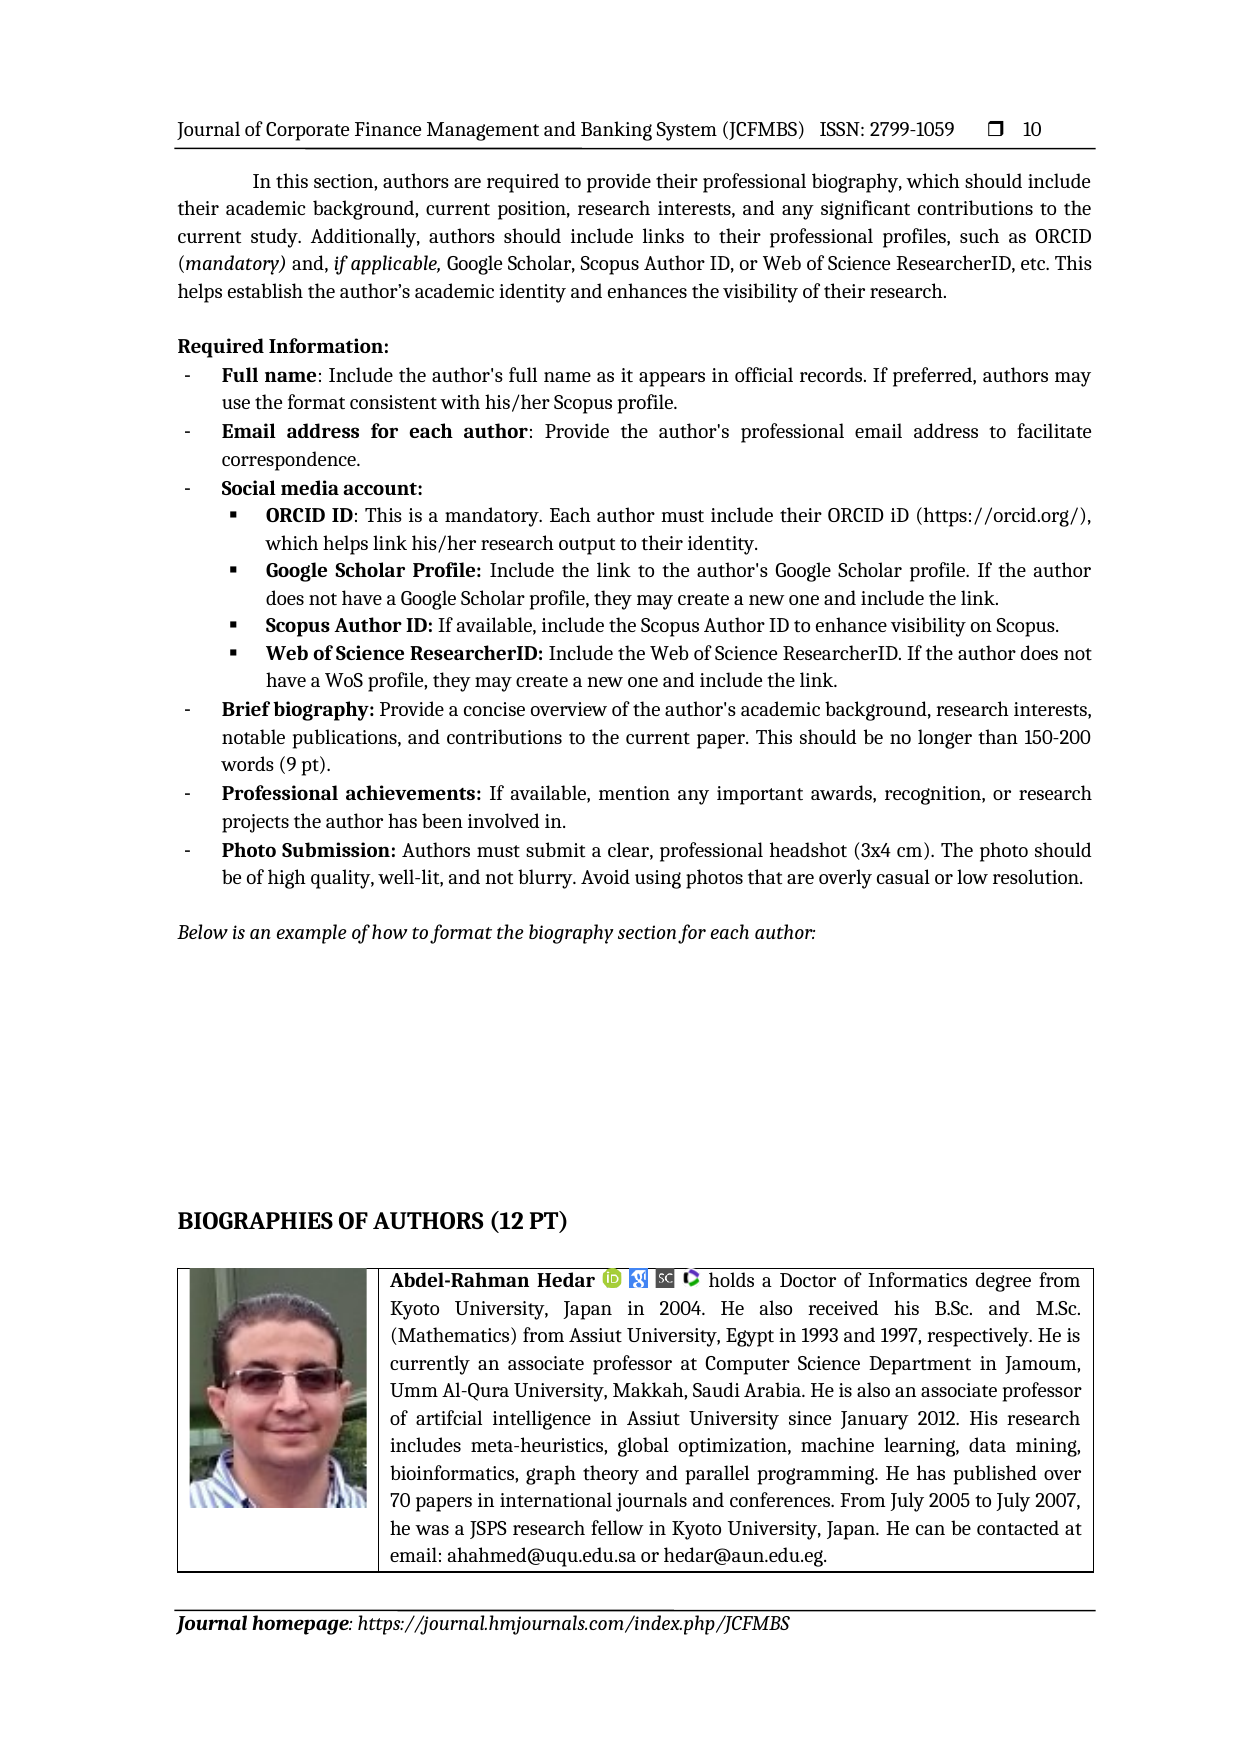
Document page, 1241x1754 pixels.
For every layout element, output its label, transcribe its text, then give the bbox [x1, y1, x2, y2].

text In this section, authors are required to provide their professional biography, which should include their academic background, current position, research interests, and any significant contributions to the current study. Additionally, authors should include links to their professional profiles, such as ORCID (mandatory) and, if applicable, Google Scholar, Scopus Author ID, or Web of Science ResearcherID, etc. This helps establish the author’s academic identity and enhances the visibility of their research. [177, 169, 1092, 303]
text Below is an example of how to format the biography section for each author: [177, 921, 1092, 945]
list Email address for each author: Provide the author's professional email address to facilitate correspondence. [184, 418, 1092, 471]
text BIOGRAPHIES OF AUTHORS (12 PT) [177, 1207, 1092, 1236]
table_header [178, 1269, 378, 1571]
list Web of Science ResearcherID: Include the Web of Science ResearcherID. If the author does not have a WoS profile, they may create a new one and include the link. [228, 642, 1092, 693]
picture [189, 1268, 367, 1508]
table_header Abdel‑Rahman Hedar holds a Doctor of Informatics degree from Kyoto University, Japan in 2004. He also received his B.Sc. and M.Sc. (Mathematics) from Assiut University, Egypt in 1993 and 1997, respectively. He is currently an associate professor at Computer Science Department in Jamoum, Umm Al-Qura University, Makkah, Saudi Arabia. He is also an associate professor of artifcial intelligence in Assiut University since January 2012. His research includes meta-heuristics, global optimization, machine learning, data mining, bioinformatics, graph theory and parallel programming. He has published over 70 papers in international journals and conferences. From July 2005 to July 2007, he was a JSPS research fellow in Kyoto University, Japan. He can be contacted at email: ahahmed@uqu.edu.sa or hedar@aun.edu.eg. [379, 1269, 1093, 1571]
list ORCID ID: This is a mandatory. Each author must include their ORCID iD (https://orcid.org/), which helps link his/her research output to their identity. [228, 504, 1092, 556]
list Full name: Include the author's full name as it appears in official records. If preferred, authors may use the format consistent with his/her Scopus profile. [184, 362, 1092, 415]
picture [629, 1268, 648, 1288]
list Photo Submission: Authors must submit a clear, professional headshot (3x4 cm). The photo should be of high quality, well-lit, and not blurry. Avoid using photos that are overly casual or low resolution. [184, 837, 1092, 890]
list Scopus Author ID: If available, include the Scopus Author ID to enhance visibility on Scopus. [228, 614, 1092, 638]
picture [655, 1268, 675, 1288]
list Professional achievements: If available, mention any important awards, recognition, or research projects the author has been involved in. [184, 781, 1092, 833]
picture [682, 1268, 701, 1288]
text Required Information: [177, 334, 1092, 358]
list Brief biography: Provide a concise overview of the author's academic background, research interests, notable publications, and contributions to the current paper. This should be no longer than 150-200 words (9 pt). [184, 697, 1092, 777]
list Google Scholar Profile: Include the link to the author's Google Scholar profile. If the author does not have a Google Scholar profile, they may create a new one and include the link. [228, 559, 1092, 611]
list Social media account: [184, 475, 1092, 500]
picture [602, 1268, 622, 1288]
